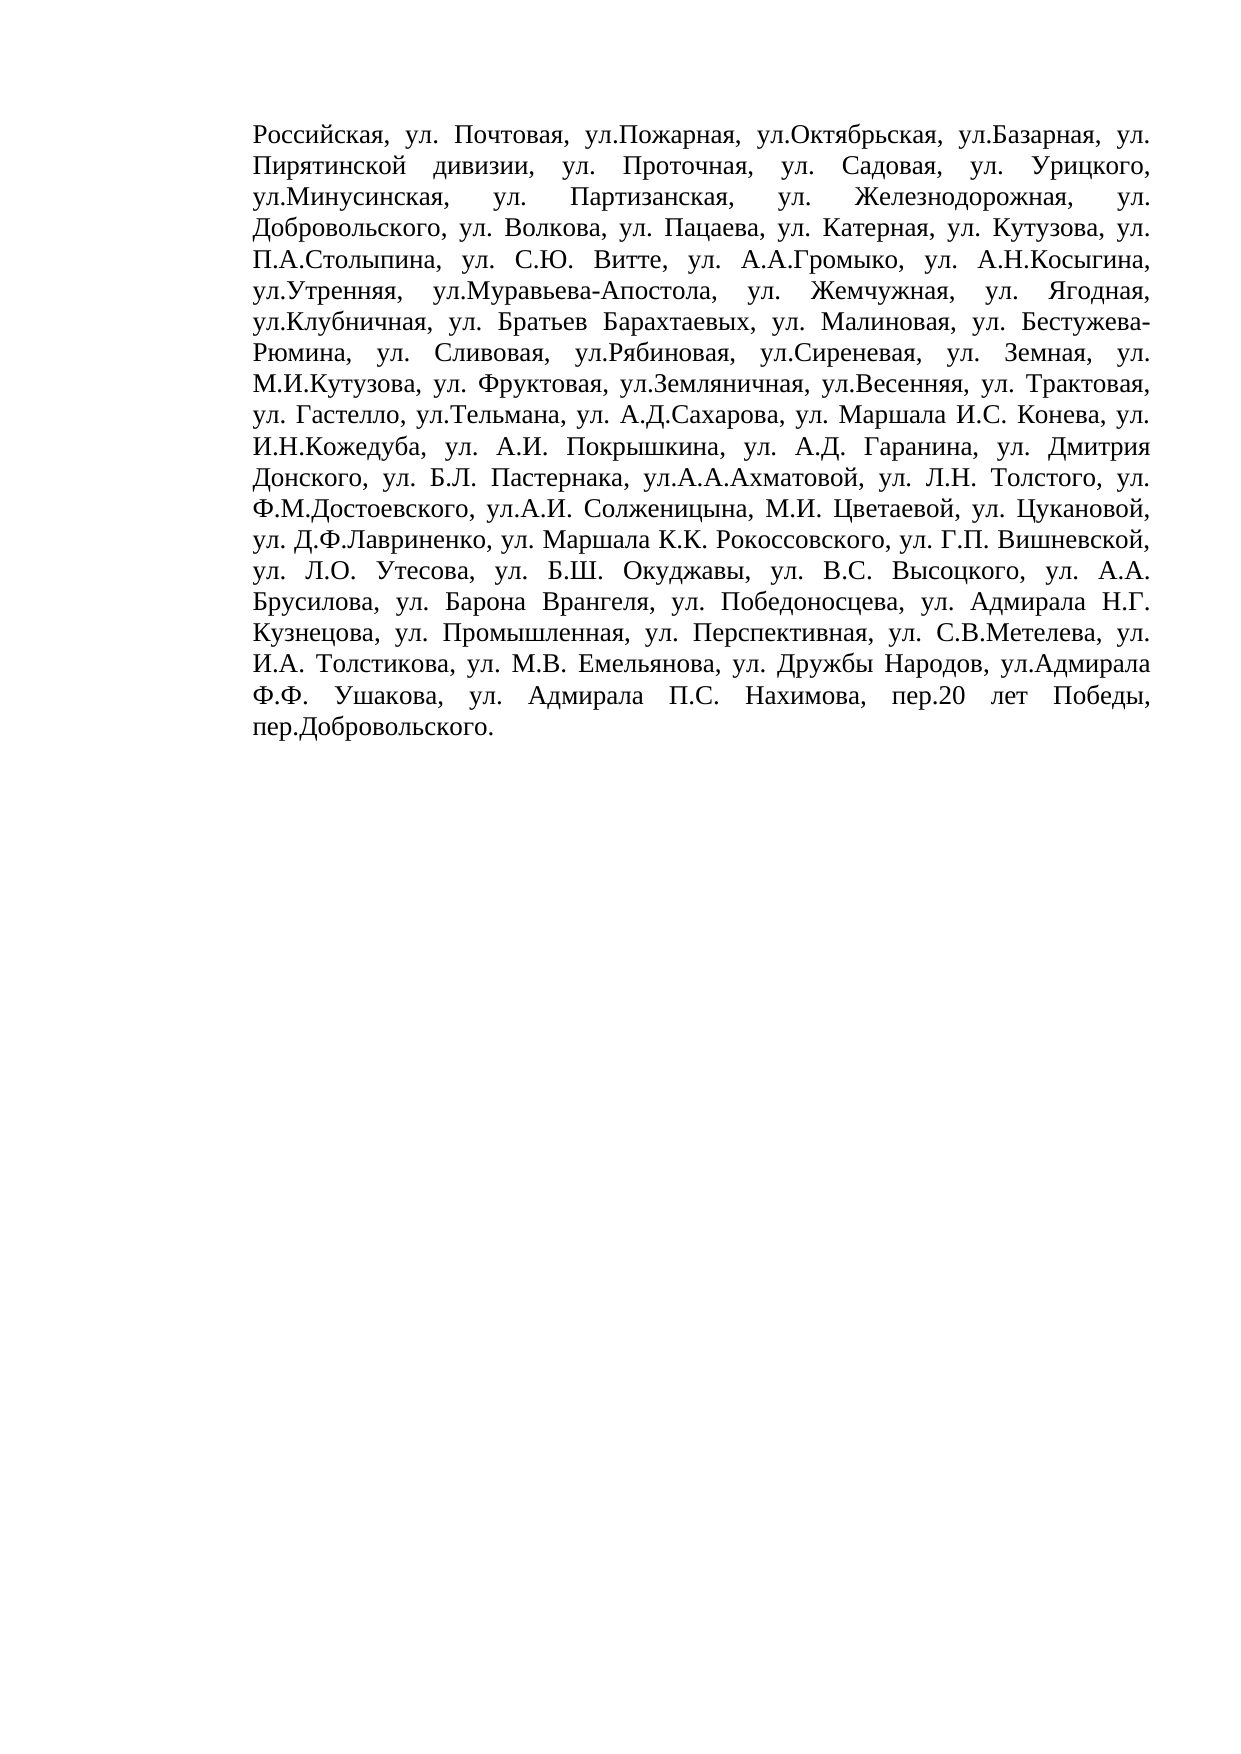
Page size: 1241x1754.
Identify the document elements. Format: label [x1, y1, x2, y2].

list [215, 118, 1152, 741]
